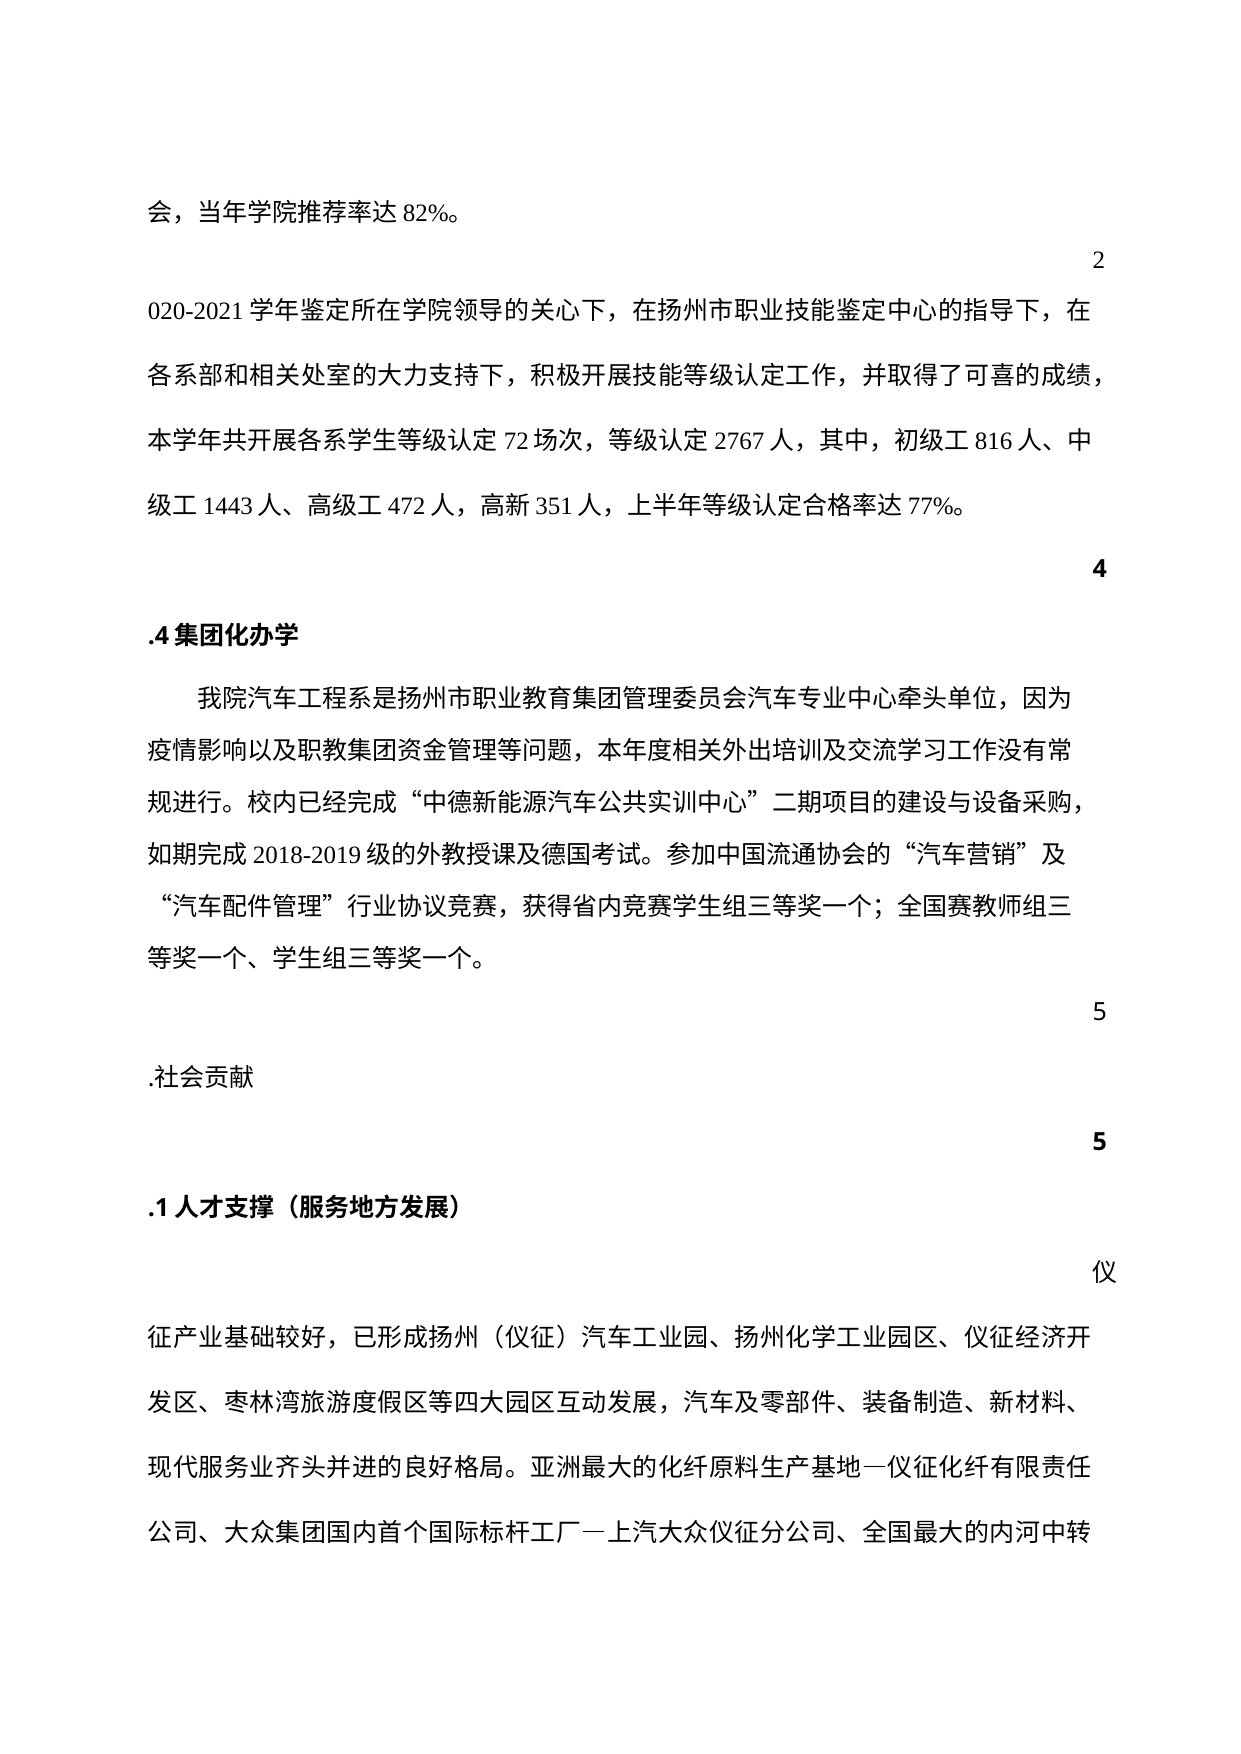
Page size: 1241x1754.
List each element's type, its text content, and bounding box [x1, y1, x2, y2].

text 5.1人才支撑（服务地方发展） [148, 1108, 1092, 1238]
text 4.4集团化办学 [148, 536, 1092, 666]
text 2020-2021学年鉴定所在学院领导的关心下，在扬州市职业技能鉴定中心的指导下，在各系部和相关处室的大力支持下，积极开展技能等级认定工作，并取得了可喜的成绩，本学年共开展各系学生等级认定72场次，等级认定2767人，其中，初级工816人、中级工1443人、高级工472人，高新351人，上半年等级认定合格率达77%。 [148, 243, 1092, 536]
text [148, 178, 1092, 243]
text 我院汽车工程系是扬州市职业教育集团管理委员会汽车专业中心牵头单位，因为疫情影响以及职教集团资金管理等问题，本年度相关外出培训及交流学习工作没有常规进行。校内已经完成“中德新能源汽车公共实训中心”二期项目的建设与设备采购，如期完成2018-2019级的外教授课及德国考试。参加中国流通协会的“汽车营销”及“汽车配件管理”行业协议竞赛，获得省内竞赛学生组三等奖一个；全国赛教师组三等奖一个、学生组三等奖一个。 [148, 666, 1092, 978]
text 5.社会贡献 [148, 978, 1092, 1108]
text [148, 1238, 1092, 1563]
